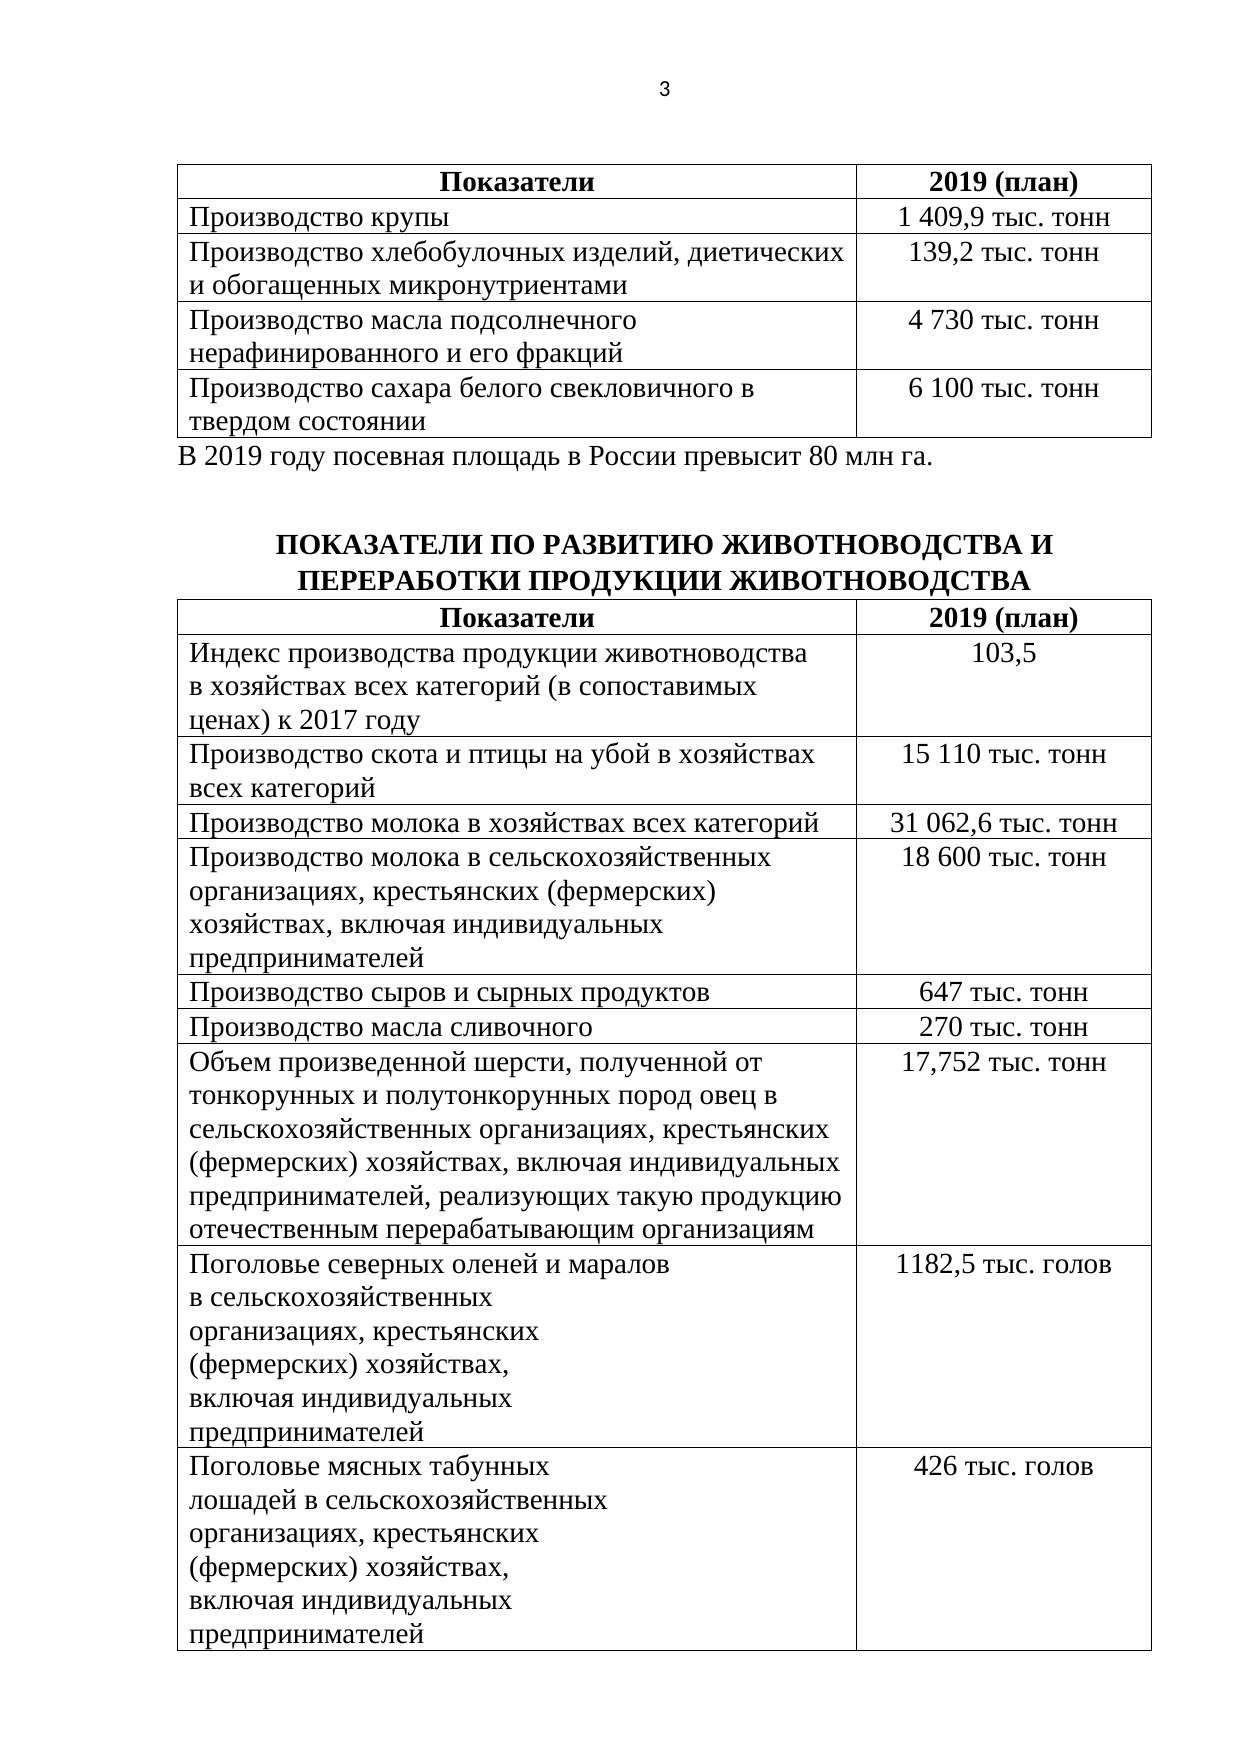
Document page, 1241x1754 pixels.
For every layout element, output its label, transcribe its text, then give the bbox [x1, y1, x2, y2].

table_cell Производство молока в хозяйствах всех категорий [178, 805, 856, 838]
table_cell Производство хлебобулочных изделий, диетических и обогащенных микронутриентами [178, 234, 856, 301]
table_cell 426 тыс. голов [857, 1448, 1151, 1649]
table_cell Производство масла подсолнечного нерафинированного и его фракций [178, 302, 856, 369]
table_cell 1182,5 тыс. голов [857, 1246, 1151, 1447]
table_header Показатели [178, 600, 856, 634]
table_cell Поголовье северных оленей и маралов в сельскохозяйственных организациях, крестьянских (фермерских) хозяйствах, включая индивидуальных предпринимателей [178, 1246, 856, 1447]
table_header 2019 (план) [857, 600, 1151, 634]
table_cell 6 100 тыс. тонн [857, 370, 1151, 437]
table_cell 647 тыс. тонн [857, 975, 1151, 1008]
table_cell Производство масла сливочного [178, 1009, 856, 1043]
table_cell Индекс производства продукции животноводства в хозяйствах всех категорий (в сопоставимых ценах) к 2017 году [178, 635, 856, 736]
text В 2019 году посевная площадь в России превысит 80 млн га. [177, 438, 1152, 472]
table_cell 139,2 тыс. тонн [857, 234, 1151, 301]
table_cell Производство молока в сельскохозяйственных организациях, крестьянских (фермерских) хозяйствах, включая индивидуальных предпринимателей [178, 839, 856, 973]
table_cell 1 409,9 тыс. тонн [857, 199, 1151, 233]
table_cell Производство скота и птицы на убой в хозяйствах всех категорий [178, 737, 856, 804]
table_cell 103,5 [857, 635, 1151, 736]
table_cell Производство крупы [178, 199, 856, 233]
table_cell 270 тыс. тонн [857, 1009, 1151, 1043]
text ПОКАЗАТЕЛИ ПО РАЗВИТИЮ ЖИВОТНОВОДСТВА И ПЕРЕРАБОТКИ ПРОДУКЦИИ ЖИВОТНОВОДСТВА [177, 527, 1152, 597]
table_cell 31 062,6 тыс. тонн [857, 805, 1151, 838]
table_cell 17,752 тыс. тонн [857, 1044, 1151, 1245]
table_cell 18 600 тыс. тонн [857, 839, 1151, 973]
table_cell Производство сахара белого свекловичного в твердом состоянии [178, 370, 856, 437]
table_cell Объем произведенной шерсти, полученной от тонкорунных и полутонкорунных пород овец в сельскохозяйственных организациях, крестьянских (фермерских) хозяйствах, включая индивидуальных предпринимателей, реализующих такую продукцию отечественным перерабатывающим организациям [178, 1044, 856, 1245]
table_cell 4 730 тыс. тонн [857, 302, 1151, 369]
table_cell Поголовье мясных табунных лошадей в сельскохозяйственных организациях, крестьянских (фермерских) хозяйствах, включая индивидуальных предпринимателей [178, 1448, 856, 1649]
table_header 2019 (план) [857, 165, 1151, 198]
table_cell 15 110 тыс. тонн [857, 737, 1151, 804]
table_header Показатели [178, 165, 856, 198]
table_cell Производство сыров и сырных продуктов [178, 975, 856, 1008]
